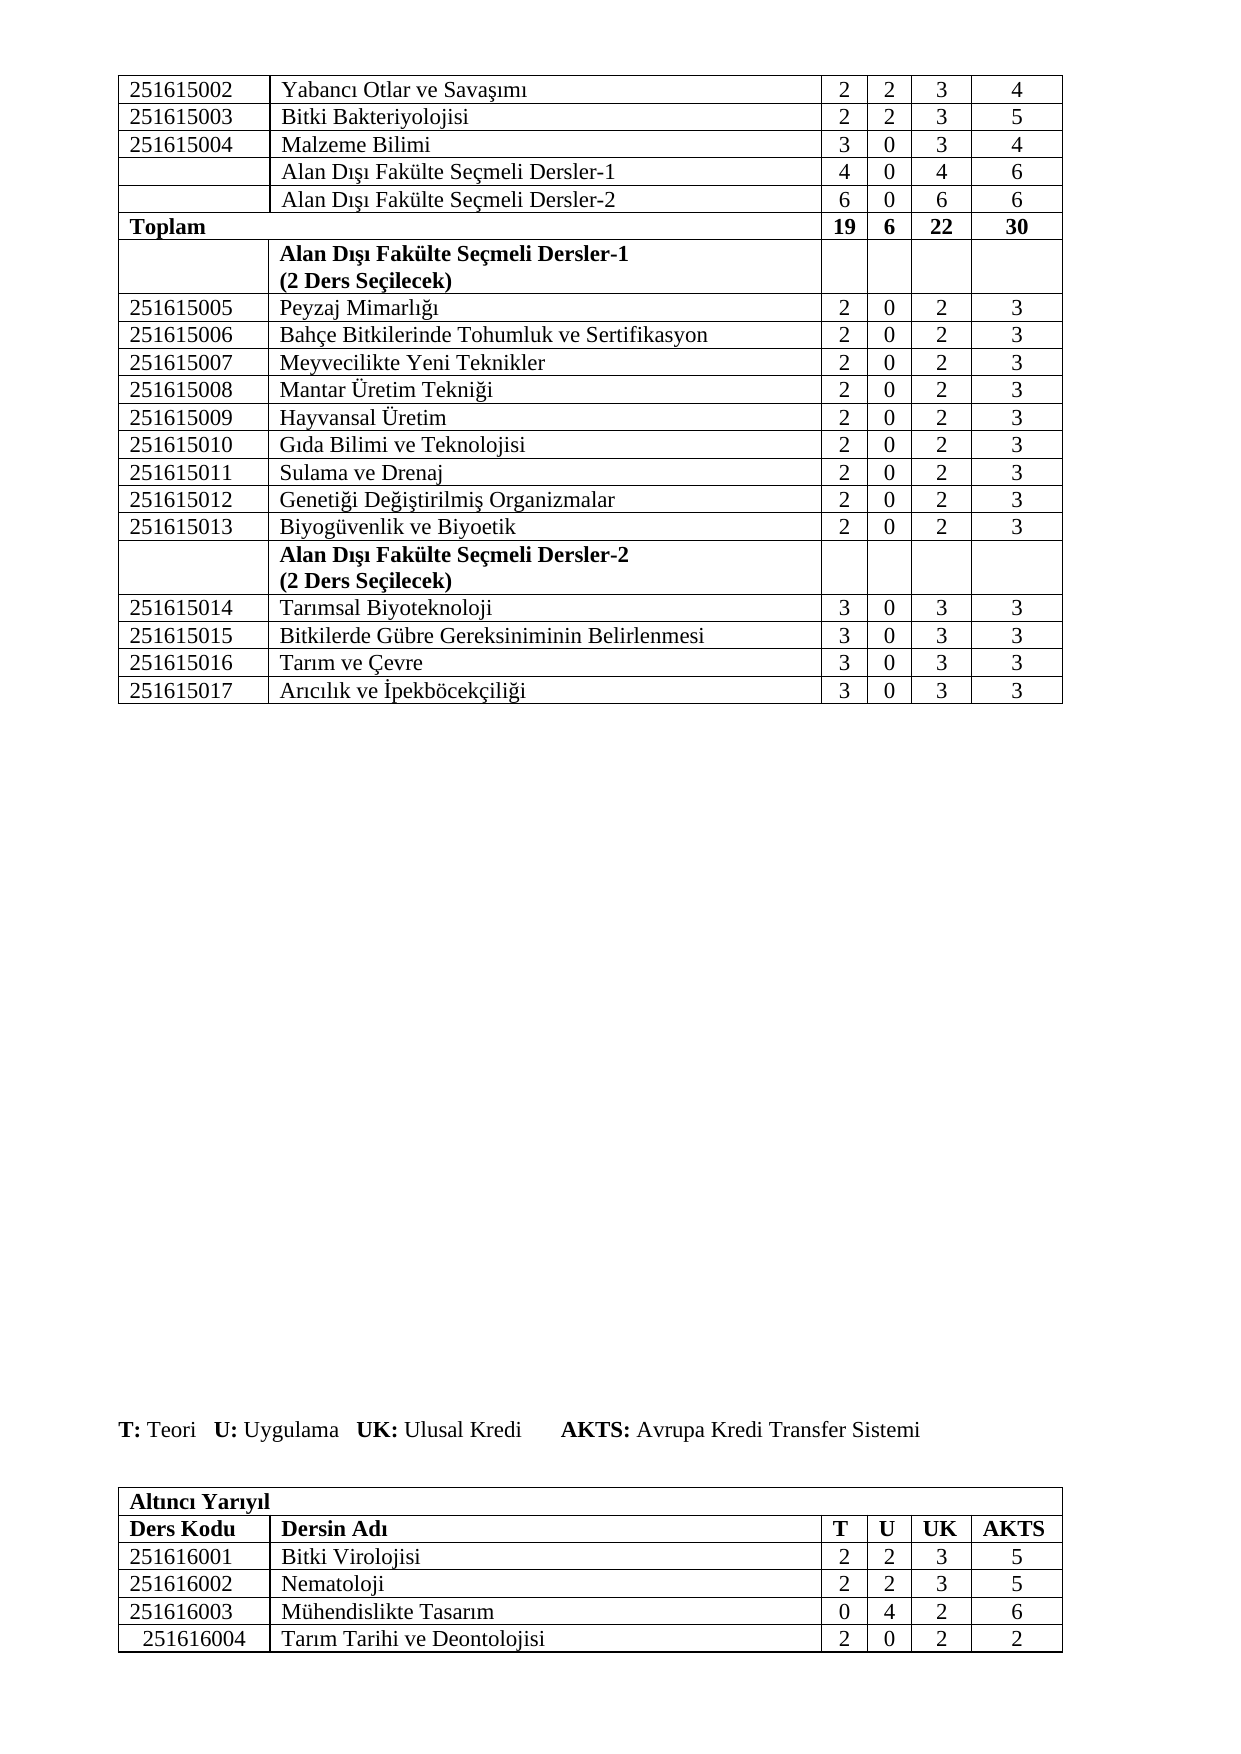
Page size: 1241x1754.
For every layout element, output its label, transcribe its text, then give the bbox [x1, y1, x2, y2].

table_cell Bitki Virolojisi [271, 1543, 821, 1569]
table_cell 3 [912, 76, 971, 102]
table_cell 2 [822, 431, 867, 457]
table_cell 6 [972, 186, 1062, 212]
table_cell 0 [868, 459, 911, 485]
table_cell 3 [822, 649, 867, 676]
table_cell 3 [972, 376, 1062, 403]
table_cell Tarım Tarihi ve Deontolojisi [271, 1625, 821, 1651]
table_cell 2 [868, 76, 911, 102]
table_cell Tarımsal Biyoteknoloji [269, 595, 821, 621]
table_cell 6 [972, 158, 1062, 184]
table_cell Malzeme Bilimi [271, 131, 821, 157]
table_cell 251616004 [119, 1625, 269, 1651]
table_cell Nematoloji [271, 1570, 821, 1597]
table_cell Hayvansal Üretim [269, 404, 821, 430]
table_cell Alan Dışı Fakülte Seçmeli Dersler-1 [271, 158, 821, 184]
table_cell 2 [912, 486, 971, 512]
table_cell 6 [912, 186, 971, 212]
table_cell 2 [822, 1543, 867, 1569]
table_cell 3 [972, 322, 1062, 348]
table_cell Bitkilerde Gübre Gereksiniminin Belirlenmesi [269, 622, 821, 648]
table_cell 3 [972, 431, 1062, 457]
table_cell 2 [912, 1625, 971, 1651]
table_cell 0 [868, 294, 911, 321]
table_cell 251615002 [119, 76, 269, 102]
table_cell 4 [822, 158, 867, 184]
table_cell 4 [868, 1598, 911, 1624]
table_cell Tarım ve Çevre [269, 649, 821, 676]
table_cell 2 [912, 404, 971, 430]
table_cell [119, 240, 268, 293]
table_cell 30 [972, 213, 1062, 239]
table_cell 4 [972, 76, 1062, 102]
table_cell Peyzaj Mimarlığı [269, 294, 821, 321]
table_cell 2 [912, 513, 971, 540]
table_cell 2 [912, 431, 971, 457]
table_cell 251615005 [119, 294, 268, 321]
table_cell 19 [822, 213, 867, 239]
table_cell 2 [868, 1570, 911, 1597]
table_cell 2 [822, 404, 867, 430]
table_cell Bahçe Bitkilerinde Tohumluk ve Sertifikasyon [269, 322, 821, 348]
table_cell 2 [912, 322, 971, 348]
table_cell 0 [822, 1598, 867, 1624]
table_cell 3 [822, 595, 867, 621]
table_cell 3 [972, 404, 1062, 430]
table_cell 5 [972, 104, 1062, 130]
table_cell AKTS [972, 1516, 1062, 1542]
table_header Altıncı Yarıyıl [119, 1488, 1062, 1514]
table_cell 2 [822, 322, 867, 348]
table_cell 2 [822, 349, 867, 375]
table_cell 2 [912, 294, 971, 321]
table_cell 4 [972, 131, 1062, 157]
table_cell 3 [912, 649, 971, 676]
table_cell Mühendislikte Tasarım [271, 1598, 821, 1624]
text T: Teori U: Uygulama UK: Ulusal Kredi AKTS: Avrupa Kredi Transfer Sistemi [118, 1416, 1122, 1442]
table_cell 0 [868, 677, 911, 703]
table_cell [912, 541, 971, 593]
table_cell 3 [912, 104, 971, 130]
table_cell 0 [868, 349, 911, 375]
table_cell 251615014 [119, 595, 268, 621]
table_cell 2 [868, 1543, 911, 1569]
table_cell 0 [868, 186, 911, 212]
table_cell 2 [822, 104, 867, 130]
table_cell 2 [912, 1598, 971, 1624]
table_cell 3 [972, 513, 1062, 540]
table_cell Sulama ve Drenaj [269, 459, 821, 485]
table_cell 2 [912, 376, 971, 403]
table_cell 3 [972, 459, 1062, 485]
table_cell 0 [868, 158, 911, 184]
table_cell 251615004 [119, 131, 269, 157]
table_cell 22 [912, 213, 971, 239]
table_cell T [822, 1516, 867, 1542]
table_cell 251616001 [119, 1543, 269, 1569]
table_cell 251615012 [119, 486, 268, 512]
table_cell 251615007 [119, 349, 268, 375]
table_cell Mantar Üretim Tekniği [269, 376, 821, 403]
table_cell Alan Dışı Fakülte Seçmeli Dersler-2 (2 Ders Seçilecek) [269, 541, 821, 593]
table_cell Biyogüvenlik ve Biyoetik [269, 513, 821, 540]
table_cell Gıda Bilimi ve Teknolojisi [269, 431, 821, 457]
table_cell Yabancı Otlar ve Savaşımı [271, 76, 821, 102]
table_cell 3 [912, 131, 971, 157]
table_cell 3 [972, 294, 1062, 321]
table_cell 2 [822, 1570, 867, 1597]
table_cell 0 [868, 622, 911, 648]
table_cell [822, 240, 867, 293]
table_cell Arıcılık ve İpekböcekçiliği [269, 677, 821, 703]
table_cell 3 [912, 1570, 971, 1597]
table_cell 251615008 [119, 376, 268, 403]
table_cell 3 [972, 622, 1062, 648]
table_cell 0 [868, 595, 911, 621]
table_cell 2 [972, 1625, 1062, 1651]
table_cell 251615017 [119, 677, 268, 703]
table_cell 5 [972, 1543, 1062, 1569]
table_cell 0 [868, 649, 911, 676]
table_cell 3 [972, 486, 1062, 512]
table_cell 0 [868, 513, 911, 540]
table_cell 2 [868, 104, 911, 130]
table_cell 3 [972, 649, 1062, 676]
table_cell Ders Kodu [119, 1516, 269, 1542]
table_cell Meyvecilikte Yeni Teknikler [269, 349, 821, 375]
table_cell [868, 240, 911, 293]
table_cell Alan Dışı Fakülte Seçmeli Dersler-2 [271, 186, 821, 212]
table_cell 4 [912, 158, 971, 184]
table_cell 3 [972, 595, 1062, 621]
table_cell 251615009 [119, 404, 268, 430]
table_cell 6 [822, 186, 867, 212]
table_cell [868, 541, 911, 593]
table_cell Alan Dışı Fakülte Seçmeli Dersler-1 (2 Ders Seçilecek) [269, 240, 821, 293]
table_cell 0 [868, 404, 911, 430]
table_cell 3 [822, 131, 867, 157]
table_cell Toplam [119, 213, 821, 239]
table_cell Bitki Bakteriyolojisi [271, 104, 821, 130]
table_cell 2 [912, 459, 971, 485]
table_cell 3 [912, 1543, 971, 1569]
table_cell [119, 186, 269, 212]
table_cell 0 [868, 431, 911, 457]
table_cell Dersin Adı [271, 1516, 821, 1542]
table_cell U [868, 1516, 911, 1542]
table_cell 2 [822, 1625, 867, 1651]
table_cell 5 [972, 1570, 1062, 1597]
table_cell 6 [972, 1598, 1062, 1624]
table_cell 0 [868, 376, 911, 403]
table_cell 251615015 [119, 622, 268, 648]
table_cell 0 [868, 1625, 911, 1651]
table_cell 251615006 [119, 322, 268, 348]
table_cell 251615003 [119, 104, 269, 130]
table_cell 251615013 [119, 513, 268, 540]
table_cell 2 [822, 294, 867, 321]
table_cell [972, 240, 1062, 293]
table_cell 3 [822, 677, 867, 703]
table_cell 6 [868, 213, 911, 239]
table_cell Genetiği Değiştirilmiş Organizmalar [269, 486, 821, 512]
table_cell 0 [868, 131, 911, 157]
table_cell UK [912, 1516, 971, 1542]
table_cell [822, 541, 867, 593]
table_cell 3 [972, 677, 1062, 703]
table_cell 251615016 [119, 649, 268, 676]
table_cell 2 [822, 486, 867, 512]
table_cell 251616003 [119, 1598, 269, 1624]
table_cell 2 [822, 76, 867, 102]
table_cell 2 [822, 376, 867, 403]
table_cell [119, 541, 268, 593]
table_cell [119, 158, 269, 184]
table_cell [912, 240, 971, 293]
table_cell 0 [868, 322, 911, 348]
table_cell 3 [822, 622, 867, 648]
table_cell 2 [822, 513, 867, 540]
table_cell 3 [912, 677, 971, 703]
table_cell [972, 541, 1062, 593]
table_cell 3 [912, 622, 971, 648]
table_cell 251616002 [119, 1570, 269, 1597]
table_cell 251615011 [119, 459, 268, 485]
table_cell 0 [868, 486, 911, 512]
table_cell 251615010 [119, 431, 268, 457]
table_cell 2 [822, 459, 867, 485]
table_cell 2 [912, 349, 971, 375]
table_cell 3 [912, 595, 971, 621]
table_cell 3 [972, 349, 1062, 375]
